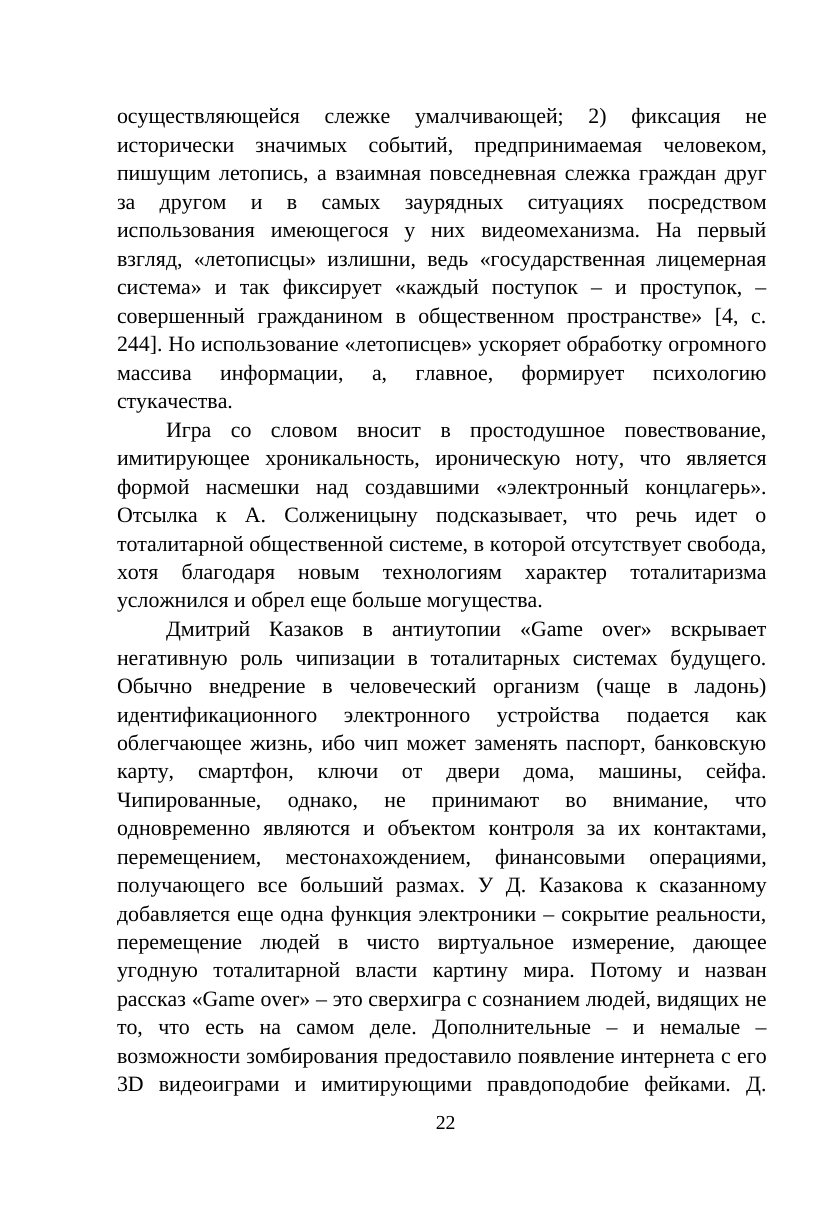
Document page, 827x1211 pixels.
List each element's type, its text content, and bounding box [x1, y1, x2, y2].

text Игра со словом вносит в простодушное повествование, имитирующее хроникальность, ироническую ноту, что является формой насмешки над создавшими «электронный концлагерь». Отсылка к А. Солженицыну подсказывает, что речь идет о тоталитарной общественной системе, в которой отсутствует свобода, хотя благодаря новым технологиям характер тоталитаризма усложнился и обрел еще больше могущества. [117, 417, 767, 613]
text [117, 103, 767, 413]
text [117, 616, 767, 1096]
